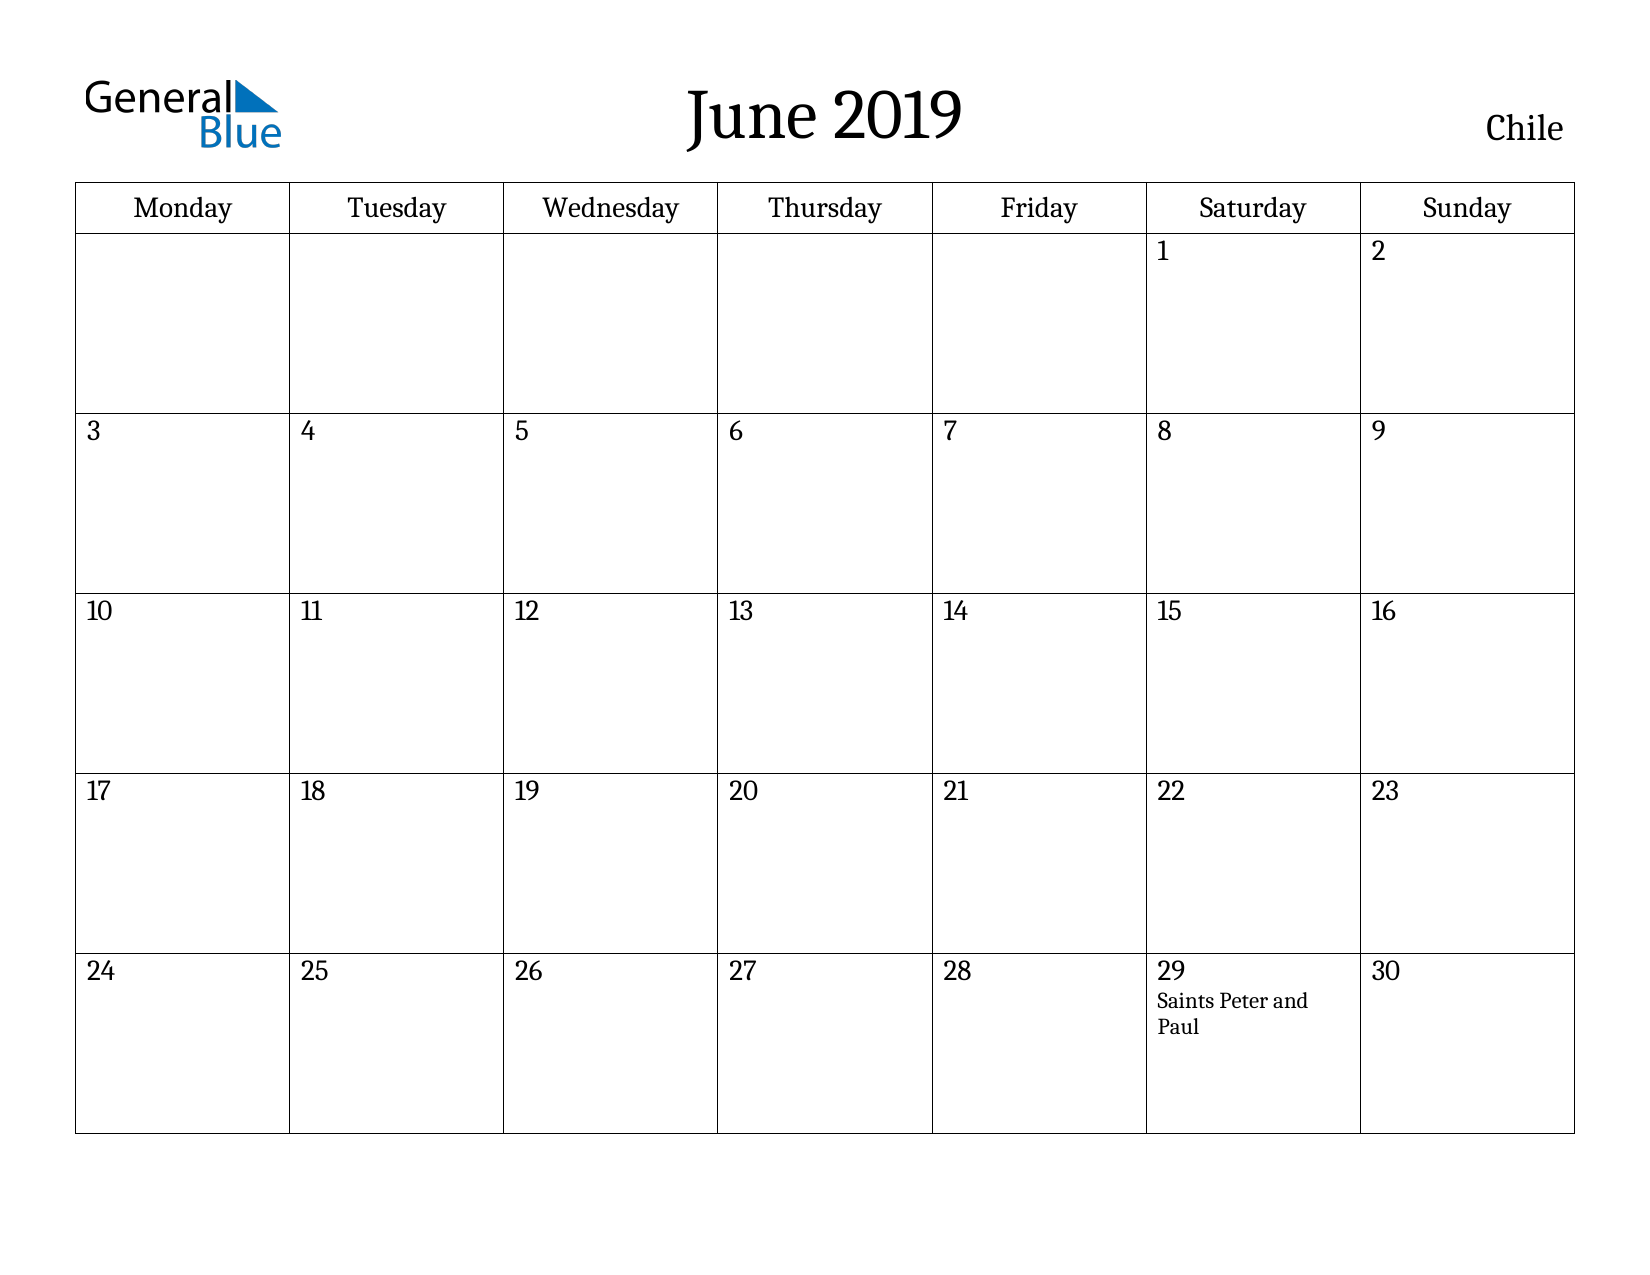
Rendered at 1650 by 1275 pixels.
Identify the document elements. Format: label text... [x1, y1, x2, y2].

table_cell Friday [933, 183, 1146, 233]
table_cell [1147, 267, 1360, 413]
table_cell Sunday [1361, 183, 1574, 233]
table_cell [718, 988, 932, 1133]
table_cell 20 [718, 774, 932, 807]
table_cell [933, 988, 1146, 1133]
table_cell 9 [1361, 414, 1574, 447]
table_cell [1361, 448, 1574, 593]
table_cell [1147, 808, 1360, 953]
table_cell Thursday [718, 183, 932, 233]
table_cell 4 [290, 414, 503, 447]
table_cell [718, 627, 932, 773]
table_cell 12 [504, 594, 717, 627]
table_cell 28 [933, 954, 1146, 987]
table_cell 17 [76, 774, 289, 807]
table_cell 24 [76, 954, 289, 987]
table_cell 15 [1147, 594, 1360, 627]
table_cell [718, 808, 932, 953]
table_cell [290, 267, 503, 413]
table_cell 3 [76, 414, 289, 447]
table_cell 14 [933, 594, 1146, 627]
table_cell 5 [504, 414, 717, 447]
table_cell [718, 267, 932, 413]
table_cell [504, 448, 717, 593]
table_cell [933, 448, 1146, 593]
table_header Chile [1146, 75, 1574, 182]
table_cell [76, 234, 289, 267]
table_cell [290, 448, 503, 593]
table_cell 27 [718, 954, 932, 987]
table_cell [504, 267, 717, 413]
table_cell [290, 988, 503, 1133]
table_cell 7 [933, 414, 1146, 447]
table_cell [1361, 808, 1574, 953]
table_cell [1361, 267, 1574, 413]
table_cell [290, 234, 503, 267]
table_cell 21 [933, 774, 1146, 807]
table_cell 13 [718, 594, 932, 627]
table_cell Tuesday [290, 183, 503, 233]
table_cell 6 [718, 414, 932, 447]
table_cell [718, 234, 932, 267]
table_cell 11 [290, 594, 503, 627]
table_cell [504, 234, 717, 267]
table_cell [933, 234, 1146, 267]
table_cell [504, 988, 717, 1133]
table_cell [76, 808, 289, 953]
table_cell Saturday [1147, 183, 1360, 233]
table_cell [1361, 627, 1574, 773]
table_cell [1361, 988, 1574, 1133]
table_cell [76, 267, 289, 413]
table_cell 30 [1361, 954, 1574, 987]
table_cell 1 [1147, 234, 1360, 267]
table_cell 18 [290, 774, 503, 807]
table_cell [933, 267, 1146, 413]
table_header [76, 75, 503, 182]
table_cell [933, 808, 1146, 953]
table_cell [290, 627, 503, 773]
table_cell 26 [504, 954, 717, 987]
table_cell [1147, 627, 1360, 773]
table_cell 25 [290, 954, 503, 987]
table_cell [76, 448, 289, 593]
table_cell [504, 627, 717, 773]
table_cell 8 [1147, 414, 1360, 447]
table_header June 2019 [504, 75, 1146, 182]
table_cell 29 [1147, 954, 1360, 987]
table_cell 10 [76, 594, 289, 627]
table_cell 19 [504, 774, 717, 807]
table_cell Monday [76, 183, 289, 233]
table_cell [290, 808, 503, 953]
table_cell 16 [1361, 594, 1574, 627]
table_cell [718, 448, 932, 593]
table_cell 22 [1147, 774, 1360, 807]
table_cell [933, 627, 1146, 773]
table_cell [1147, 448, 1360, 593]
table_cell Saints Peter and Paul [1147, 988, 1360, 1133]
table_cell [76, 627, 289, 773]
table_cell [76, 988, 289, 1133]
table_cell Wednesday [504, 183, 717, 233]
picture [86, 80, 281, 148]
table_cell [504, 808, 717, 953]
table_cell 2 [1361, 234, 1574, 267]
table_cell 23 [1361, 774, 1574, 807]
